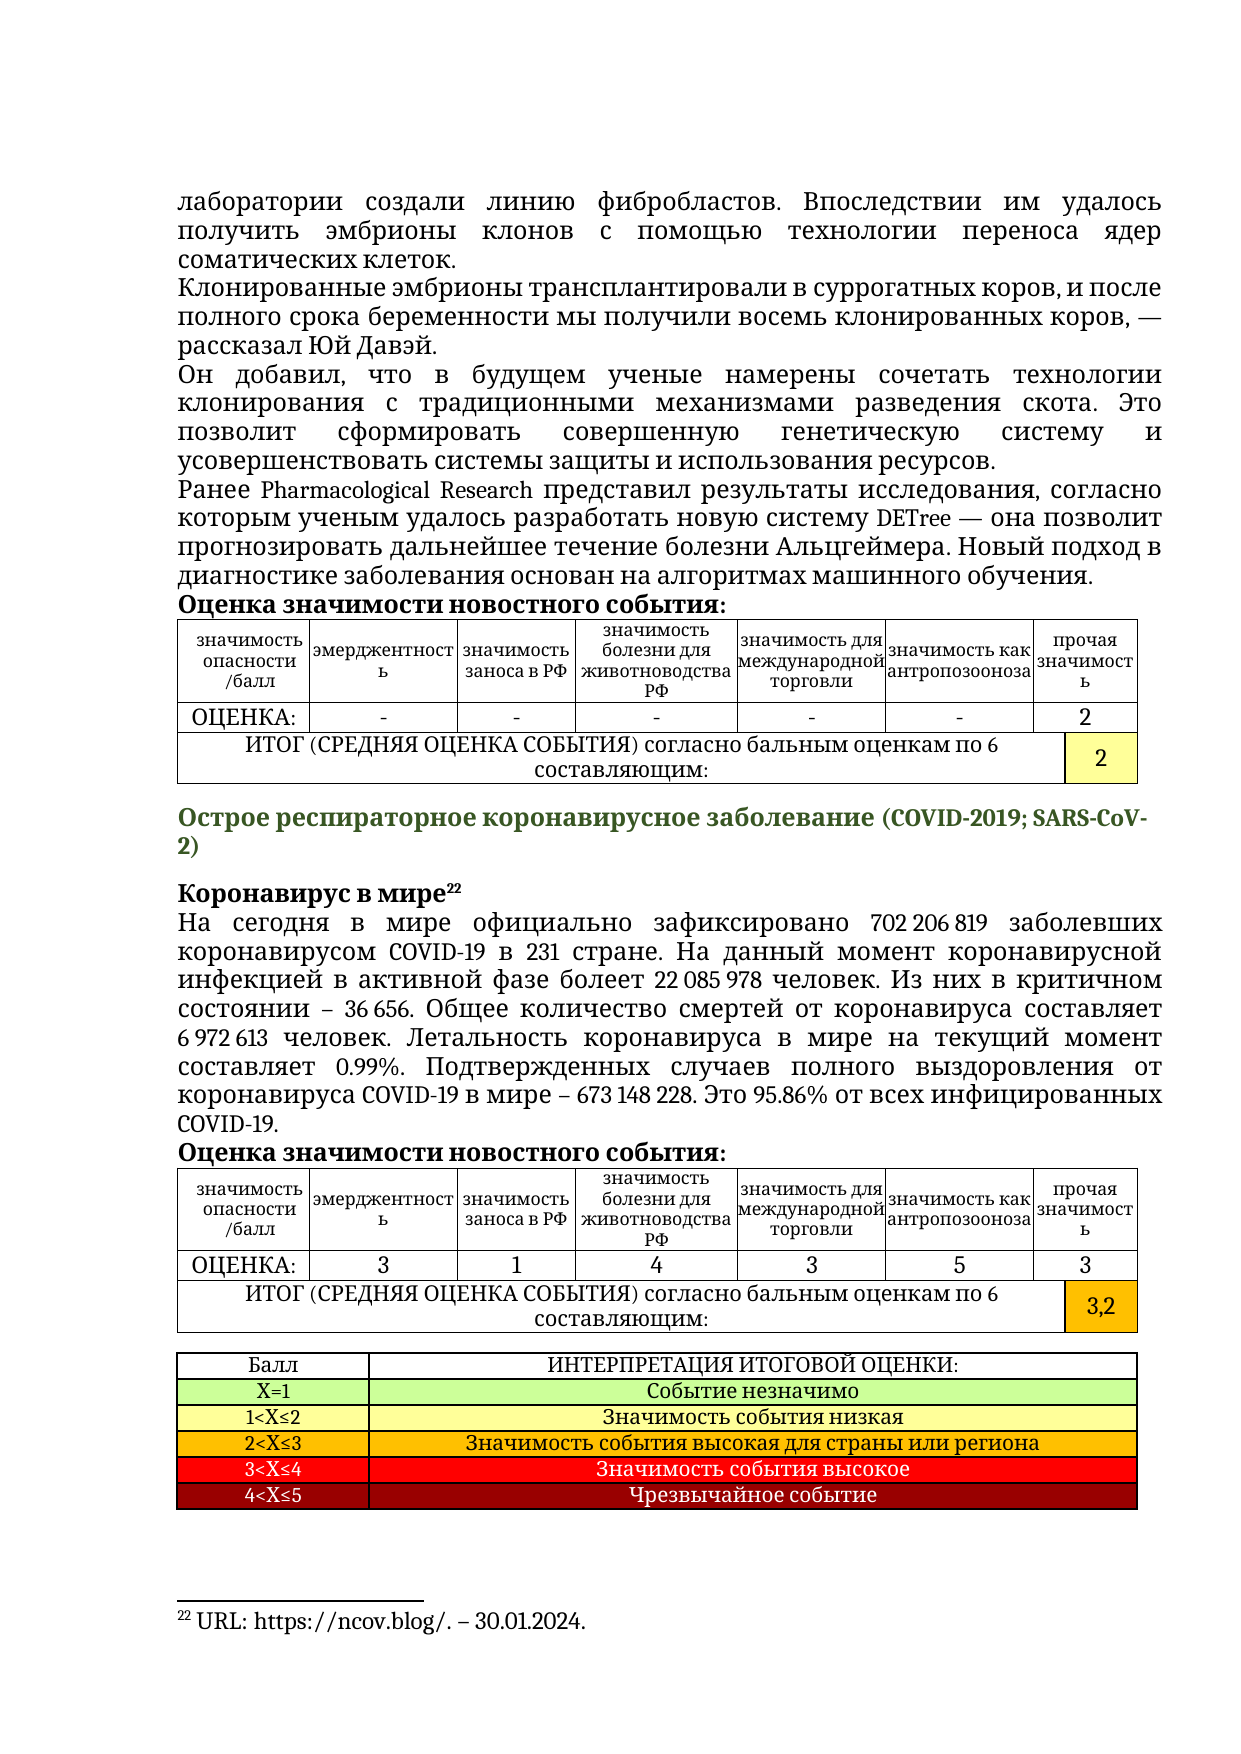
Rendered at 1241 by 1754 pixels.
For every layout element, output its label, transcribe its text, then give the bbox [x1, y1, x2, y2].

text На сегодня в мире официально зафиксировано 702 206 819 заболевших коронавирусом COVID-19 в 231 стране. На данный момент коронавирусной инфекцией в активной фазе болеет 22 085 978 человек. Из них в критичном состоянии – 36 656. Общее количество смертей от коронавируса составляет 6 972 613 человек. Летальность коронавируса в мире на текущий момент составляет 0.99%. Подтвержденных случаев полного выздоровления от коронавируса COVID-19 в мире – 673 148 228. Это 95.86% от всех инфицированных COVID-19. [177, 909, 1162, 1139]
text Оценка значимости новостного события: [177, 591, 1162, 619]
table_cell ИТОГ (СРЕДНЯЯ ОЦЕНКА СОБЫТИЯ) согласно бальным оценкам по 6 составляющим: [178, 733, 1064, 783]
text Ранее Pharmacological Research представил результаты исследования, согласно которым ученым удалось разработать новую систему DETree — она позволит прогнозировать дальнейшее течение болезни Альцгеймера. Новый подход в диагностике заболевания основан на алгоритмах машинного обучения. [177, 476, 1162, 591]
table_cell 3<Х≤4 [178, 1458, 368, 1482]
table_cell 2<Х≤3 [178, 1432, 368, 1456]
text Острое респираторное коронавирусное заболевание (COVID-2019; SARS-CoV-2) [177, 803, 1162, 861]
table_cell ИТОГ (СРЕДНЯЯ ОЦЕНКА СОБЫТИЯ) согласно бальным оценкам по 6 составляющим: [178, 1281, 1064, 1332]
table_header значимость для международной торговли [738, 1169, 885, 1250]
text Клонированные эмбрионы трансплантировали в суррогатных коров, и после полного срока беременности мы получили восемь клонированных коров, — рассказал Юй Давэй. [177, 274, 1162, 361]
table_cell 4 [576, 1251, 737, 1280]
table_cell 5 [886, 1251, 1033, 1280]
table_header значимость болезни для животноводства РФ [576, 1169, 737, 1250]
table_cell Событие незначимо [370, 1380, 1136, 1404]
table_cell - [886, 703, 1033, 732]
table_cell 3 [310, 1251, 457, 1280]
table_cell 2 [1066, 733, 1137, 783]
table_header прочая значимость [1034, 620, 1137, 702]
table_header эмерджентность [310, 1169, 457, 1250]
table_cell ОЦЕНКА: [178, 703, 309, 732]
table_cell - [738, 703, 885, 732]
table_header Балл [178, 1354, 368, 1378]
table_header значимость опасности /балл [178, 1169, 309, 1250]
table_cell Х=1 [178, 1380, 368, 1404]
table_header значимость как антропозооноза [886, 620, 1033, 702]
table_cell 3,2 [1066, 1281, 1137, 1332]
text Коронавирус в мире [177, 880, 1162, 909]
table_cell 1 [458, 1251, 575, 1280]
text Оценка значимости новостного события: [177, 1139, 1162, 1168]
table_cell - [310, 703, 457, 732]
table_cell - [576, 703, 737, 732]
table_cell Значимость события высокое [370, 1458, 1136, 1482]
table_cell - [458, 703, 575, 732]
table_cell Чрезвычайное событие [370, 1484, 1136, 1508]
table_cell 3 [1034, 1251, 1137, 1280]
table_cell Значимость события высокая для страны или региона [370, 1432, 1136, 1456]
table_cell 2 [1034, 703, 1137, 732]
text Он добавил, что в будущем ученые намерены сочетать технологии клонирования с традиционными механизмами разведения скота. Это позволит сформировать совершенную генетическую систему и усовершенствовать системы защиты и использования ресурсов. [177, 361, 1162, 476]
table_header эмерджентность [310, 620, 457, 702]
table_header значимость для международной торговли [738, 620, 885, 702]
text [177, 188, 1162, 274]
table_cell 3 [738, 1251, 885, 1280]
table_cell Значимость события низкая [370, 1406, 1136, 1430]
table_header ИНТЕРПРЕТАЦИЯ ИТОГОВОЙ ОЦЕНКИ: [370, 1354, 1136, 1378]
table_header прочая значимость [1034, 1169, 1137, 1250]
table_header значимость опасности /балл [178, 620, 309, 702]
table_cell 1<Х≤2 [178, 1406, 368, 1430]
table_cell ОЦЕНКА: [178, 1251, 309, 1280]
table_header значимость заноса в РФ [458, 620, 575, 702]
table_cell 4<Х≤5 [178, 1484, 368, 1508]
table_header значимость болезни для животноводства РФ [576, 620, 737, 702]
table_header значимость как антропозооноза [886, 1169, 1033, 1250]
table_header значимость заноса в РФ [458, 1169, 575, 1250]
